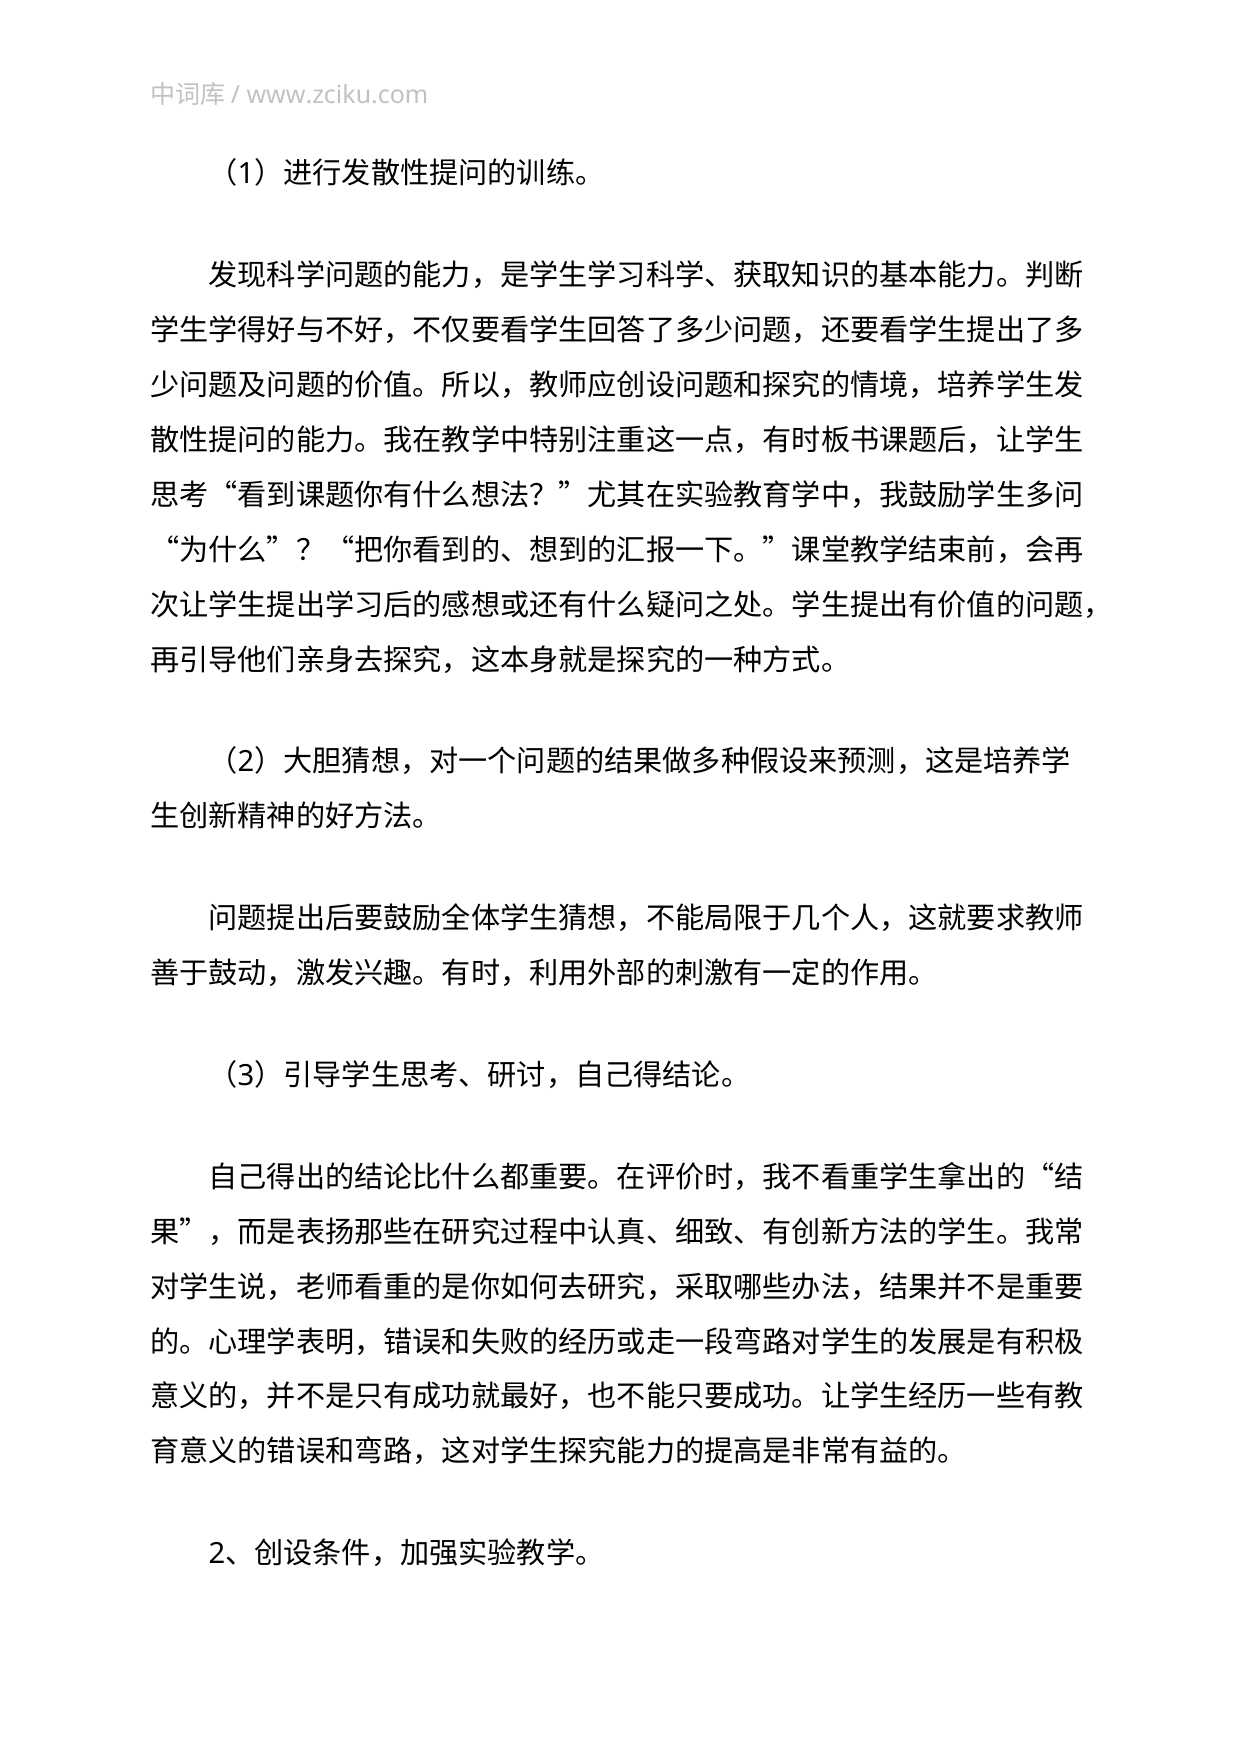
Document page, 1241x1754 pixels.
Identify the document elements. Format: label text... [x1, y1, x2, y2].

text 问题提出后要鼓励全体学生猜想，不能局限于几个人，这就要求教师善于鼓动，激发兴趣。有时，利用外部的刺激有一定的作用。 [150, 895, 1090, 992]
text （3）引导学生思考、研讨，自己得结论。 [150, 1051, 1090, 1094]
text 自己得出的结论比什么都重要。在评价时，我不看重学生拿出的“结果”，而是表扬那些在研究过程中认真、细致、有创新方法的学生。我常对学生说，老师看重的是你如何去研究，采取哪些办法，结果并不是重要的。心理学表明，错误和失败的经历或走一段弯路对学生的发展是有积极意义的，并不是只有成功就最好，也不能只要成功。让学生经历一些有教育意义的错误和弯路，这对学生探究能力的提高是非常有益的。 [150, 1153, 1090, 1470]
text （1）进行发散性提问的训练。 [150, 150, 1090, 192]
text （2）大胆猜想，对一个问题的结果做多种假设来预测，这是培养学生创新精神的好方法。 [150, 738, 1090, 835]
text 发现科学问题的能力，是学生学习科学、获取知识的基本能力。判断学生学得好与不好，不仅要看学生回答了多少问题，还要看学生提出了多少问题及问题的价值。所以，教师应创设问题和探究的情境，培养学生发散性提问的能力。我在教学中特别注重这一点，有时板书课题后，让学生思考“看到课题你有什么想法？”尤其在实验教育学中，我鼓励学生多问“为什么”？“把你看到的、想到的汇报一下。”课堂教学结束前，会再次让学生提出学习后的感想或还有什么疑问之处。学生提出有价值的问题，再引导他们亲身去探究，这本身就是探究的一种方式。 [150, 252, 1090, 678]
text 2、创设条件，加强实验教学。 [150, 1530, 1090, 1572]
